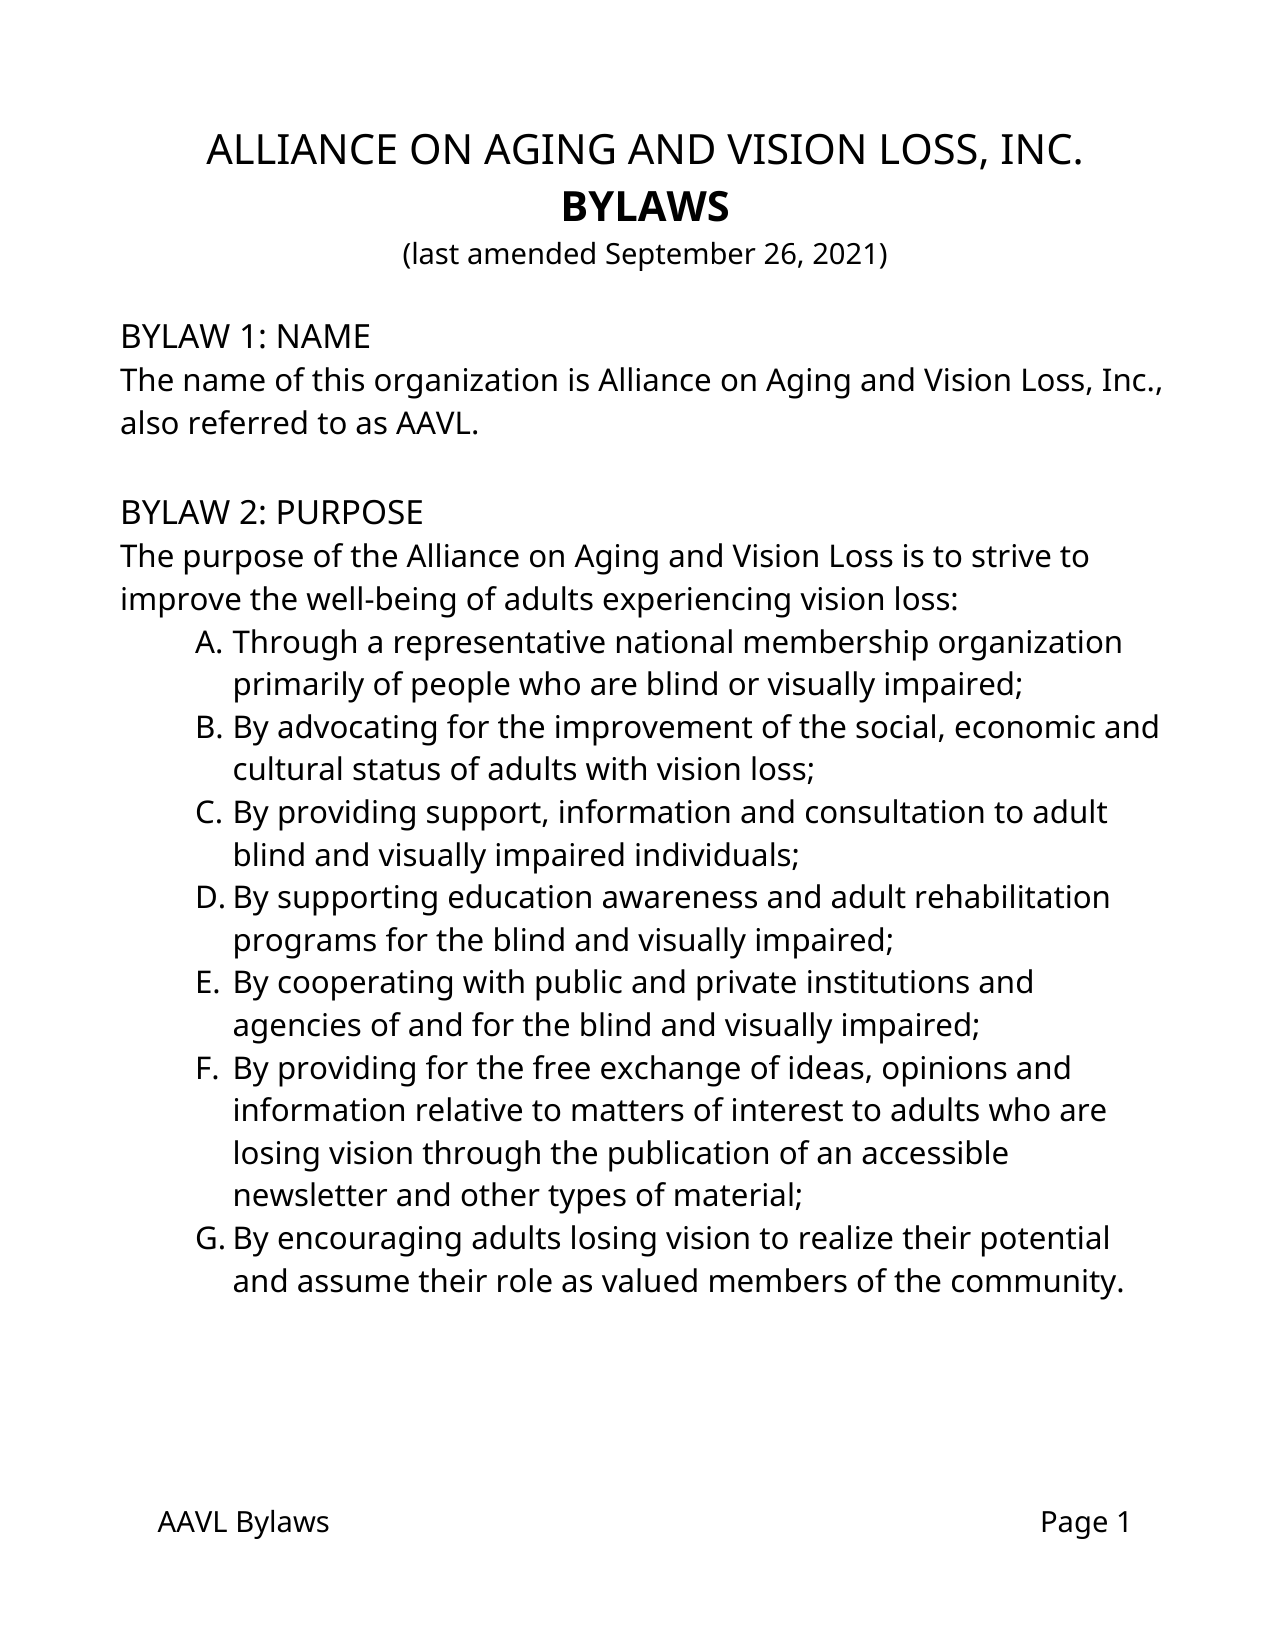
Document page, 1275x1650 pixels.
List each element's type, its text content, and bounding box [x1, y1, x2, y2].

subtitle BYLAW 1: NAME [120, 313, 1170, 358]
text The purpose of the Alliance on Aging and Vision Loss is to strive to improve the well-being of adults experiencing vision loss: [120, 534, 1170, 619]
list By providing for the free exchange of ideas, opinions and information relative to matters of interest to adults who are losing vision through the publication of an accessible newsletter and other types of material; [195, 1046, 1170, 1216]
text The name of this organization is Alliance on Aging and Vision Loss, Inc., also referred to as AAVL. [120, 358, 1170, 443]
list By cooperating with public and private institutions and agencies of and for the blind and visually impaired; [195, 960, 1170, 1046]
list By supporting education awareness and adult rehabilitation programs for the blind and visually impaired; [195, 875, 1170, 960]
list By providing support, information and consultation to adult blind and visually impaired individuals; [195, 790, 1170, 875]
text BYLAWS [120, 177, 1170, 233]
list By encouraging adults losing vision to realize their potential and assume their role as valued members of the community. [195, 1216, 1170, 1301]
list Through a representative national membership organization primarily of people who are blind or visually impaired; [195, 619, 1170, 705]
subtitle ALLIANCE ON AGING AND VISION LOSS, INC. [120, 120, 1170, 177]
text (last amended September 26, 2021) [120, 233, 1170, 273]
subtitle BYLAW 2: PURPOSE [120, 489, 1170, 534]
list By advocating for the improvement of the social, economic and cultural status of adults with vision loss; [195, 705, 1170, 790]
